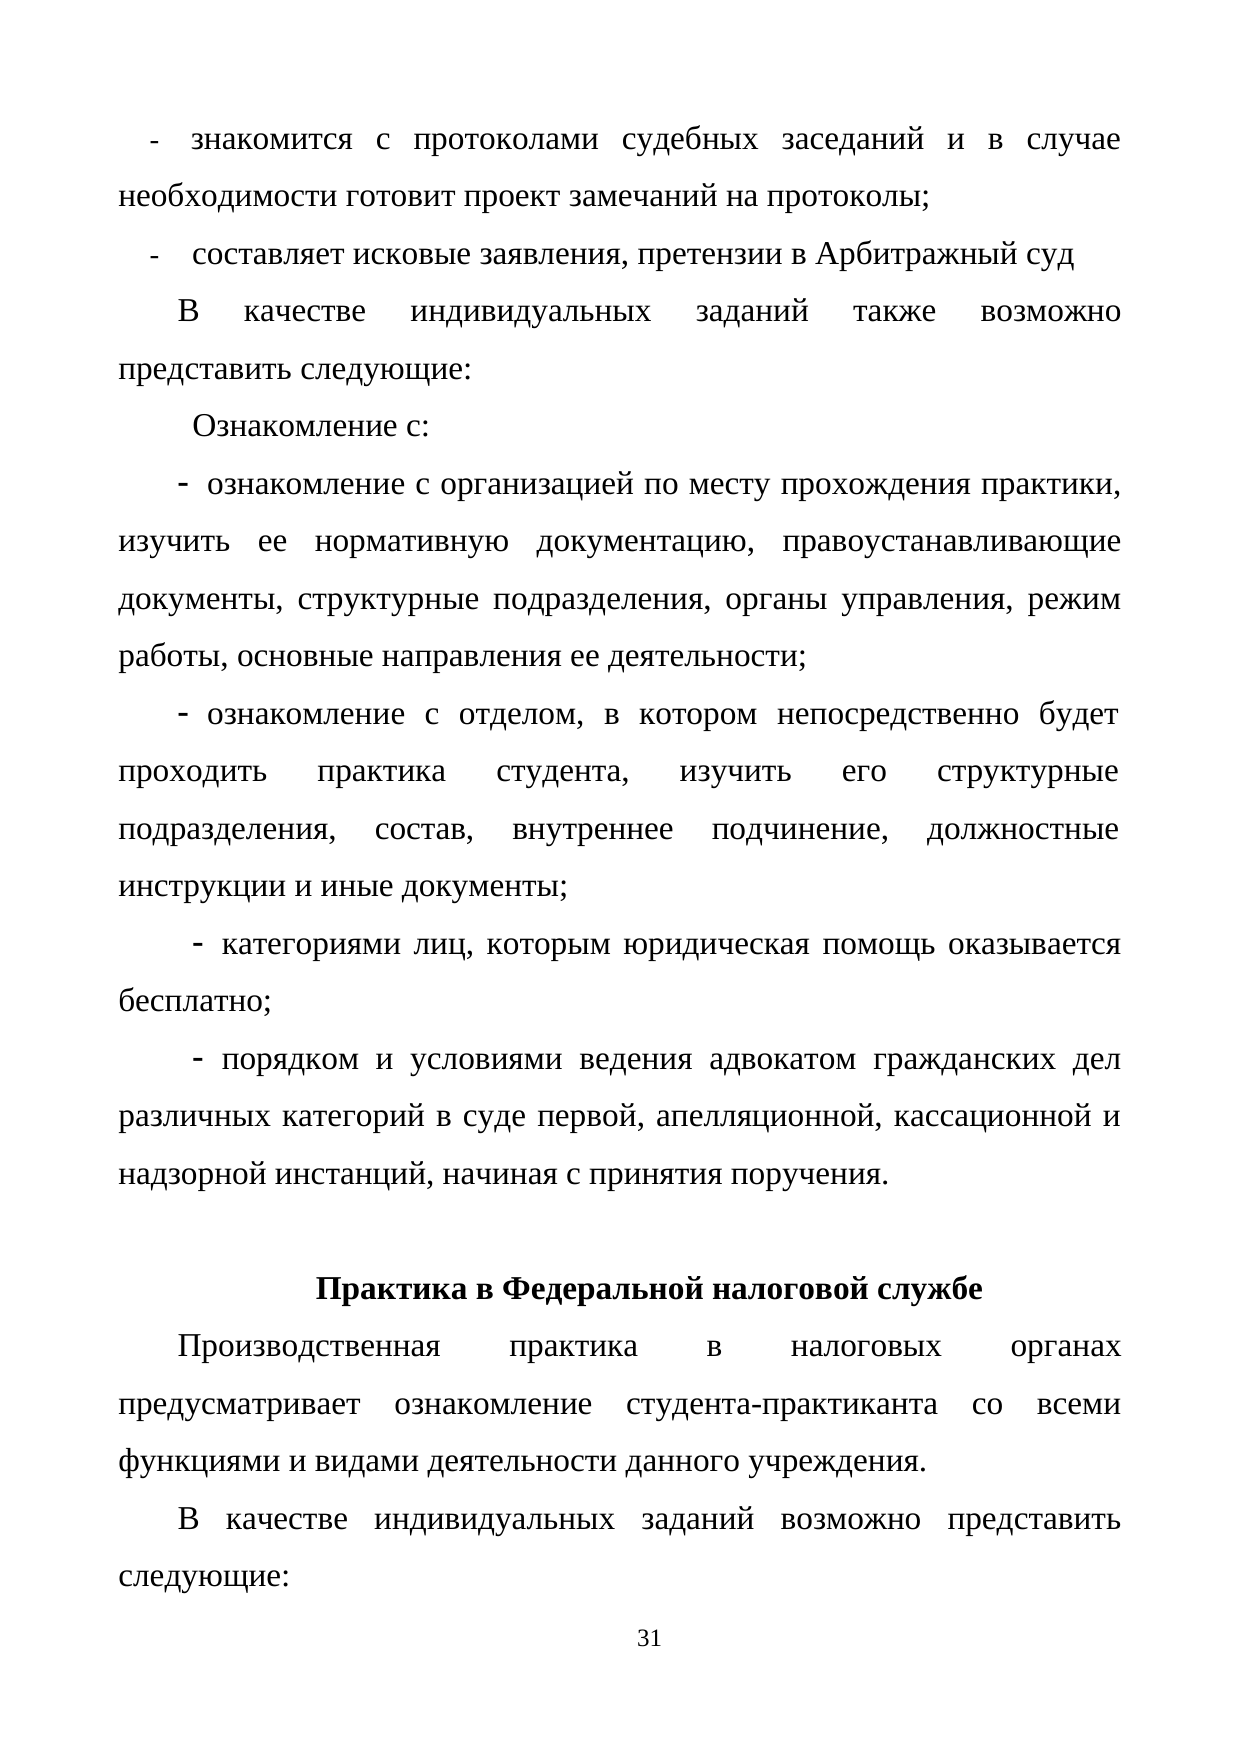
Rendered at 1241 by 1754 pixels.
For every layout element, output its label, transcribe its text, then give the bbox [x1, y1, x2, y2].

text Ознакомление с: [118, 406, 1122, 444]
list знакомится с протоколами судебных заседаний и в случае необходимости готовит проект замечаний на протоколы; [118, 118, 1122, 214]
text Практика в Федеральной налоговой службе [118, 1268, 1122, 1306]
list категориями лиц, которым юридическая помощь оказывается бесплатно; [118, 923, 1122, 1019]
text Производственная практика в налоговых органах предусматривает ознакомление студента-практиканта со всеми функциями и видами деятельности данного учреждения. [118, 1326, 1122, 1479]
text В качестве индивидуальных заданий возможно представить следующие: [118, 1498, 1122, 1594]
list ознакомление с организацией по месту прохождения практики, изучить ее нормативную документацию, правоустанавливающие документы, структурные подразделения, органы управления, режим работы, основные направления ее деятельности; [118, 463, 1122, 674]
list составляет исковые заявления, претензии в Арбитражный суд [118, 233, 1122, 271]
list ознакомление с отделом, в котором непосредственно будет проходить практика студента, изучить его структурные подразделения, состав, внутреннее подчинение, должностные инструкции и иные документы; [118, 693, 1120, 904]
text В качестве индивидуальных заданий также возможно представить следующие: [118, 291, 1122, 386]
list порядком и условиями ведения адвокатом гражданских дел различных категорий в суде первой, апелляционной, кассационной и надзорной инстанций, начиная с принятия поручения. [118, 1038, 1122, 1191]
